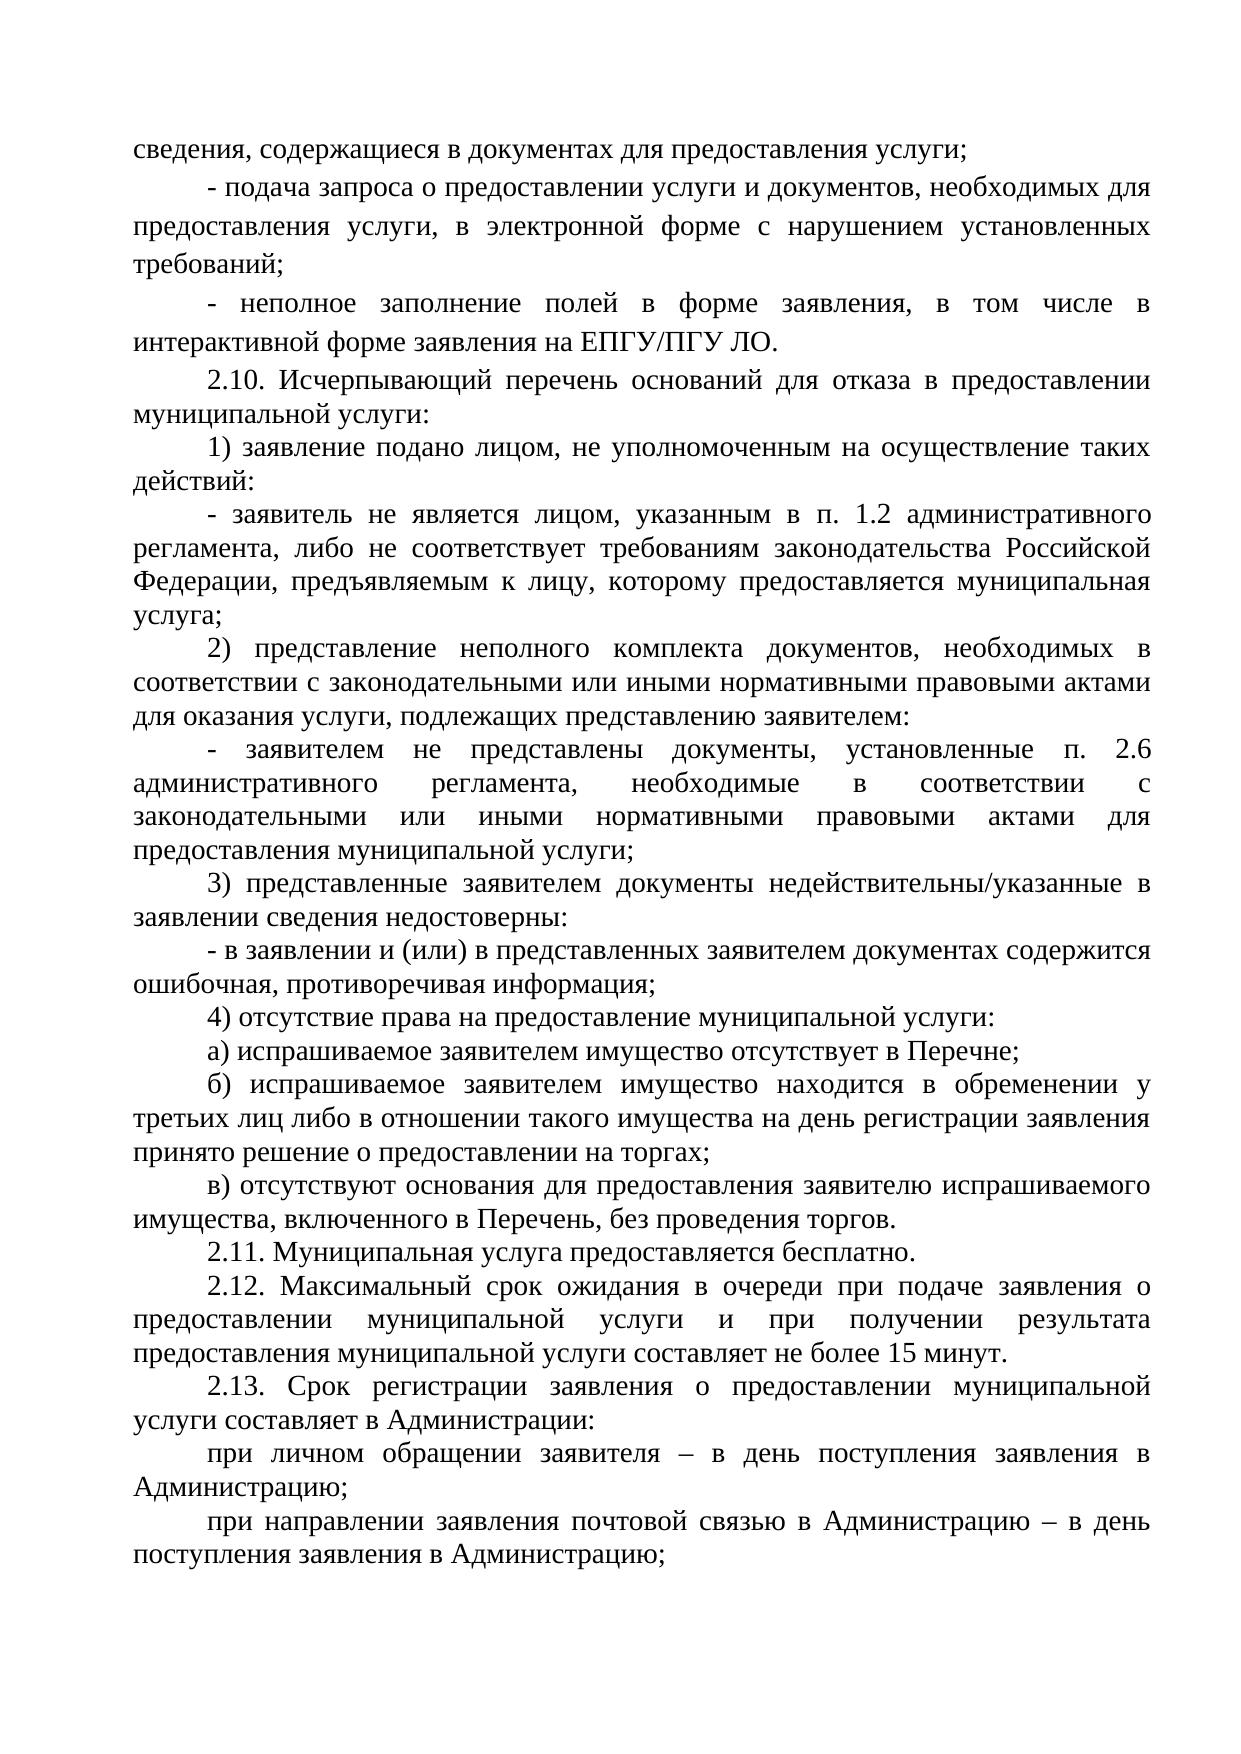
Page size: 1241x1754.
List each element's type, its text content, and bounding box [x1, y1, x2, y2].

text б) испрашиваемое заявителем имущество находится в обременении у третьих лиц либо в отношении такого имущества на день регистрации заявления принято решение о предоставлении на торгах; [133, 1067, 1152, 1167]
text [133, 131, 1152, 164]
text - неполное заполнение полей в форме заявления, в том числе в интерактивной форме заявления на ЕПГУ/ПГУ ЛО. [133, 285, 1152, 357]
text 2.13. Срок регистрации заявления о предоставлении муниципальной услуги составляет в Администрации: [133, 1368, 1152, 1436]
text а) испрашиваемое заявителем имущество отсутствует в Перечне; [133, 1033, 1152, 1067]
text - заявителем не представлены документы, установленные п. 2.6 административного регламента, необходимые в соответствии с законодательными или иными нормативными правовыми актами для предоставления муниципальной услуги; [133, 731, 1152, 865]
text при личном обращении заявителя – в день поступления заявления в Администрацию; [133, 1436, 1152, 1503]
text 1) заявление подано лицом, не уполномоченным на осуществление таких действий: [133, 429, 1152, 496]
text - подача запроса о предоставлении услуги и документов, необходимых для предоставления услуги, в электронной форме с нарушением установленных требований; [133, 169, 1152, 280]
text - в заявлении и (или) в представленных заявителем документах содержится ошибочная, противоречивая информация; [133, 932, 1152, 999]
text при направлении заявления почтовой связью в Администрацию – в день поступления заявления в Администрацию; [133, 1503, 1152, 1570]
text 2.11. Муниципальная услуга предоставляется бесплатно. [133, 1234, 1152, 1268]
text 4) отсутствие права на предоставление муниципальной услуги: [133, 999, 1152, 1033]
text 2.12. Максимальный срок ожидания в очереди при подаче заявления о предоставлении муниципальной услуги и при получении результата предоставления муниципальной услуги составляет не более 15 минут. [133, 1268, 1152, 1368]
text 2) представление неполного комплекта документов, необходимых в соответствии с законодательными или иными нормативными правовыми актами для оказания услуги, подлежащих представлению заявителем: [133, 631, 1152, 731]
text 2.10. Исчерпывающий перечень оснований для отказа в предоставлении муниципальной услуги: [133, 362, 1152, 429]
text 3) представленные заявителем документы недействительны/указанные в заявлении сведения недостоверны: [133, 865, 1152, 932]
text в) отсутствуют основания для предоставления заявителю испрашиваемого имущества, включенного в Перечень, без проведения торгов. [133, 1167, 1152, 1234]
text - заявитель не является лицом, указанным в п. 1.2 административного регламента, либо не соответствует требованиям законодательства Российской Федерации, предъявляемым к лицу, которому предоставляется муниципальная услуга; [133, 496, 1152, 631]
